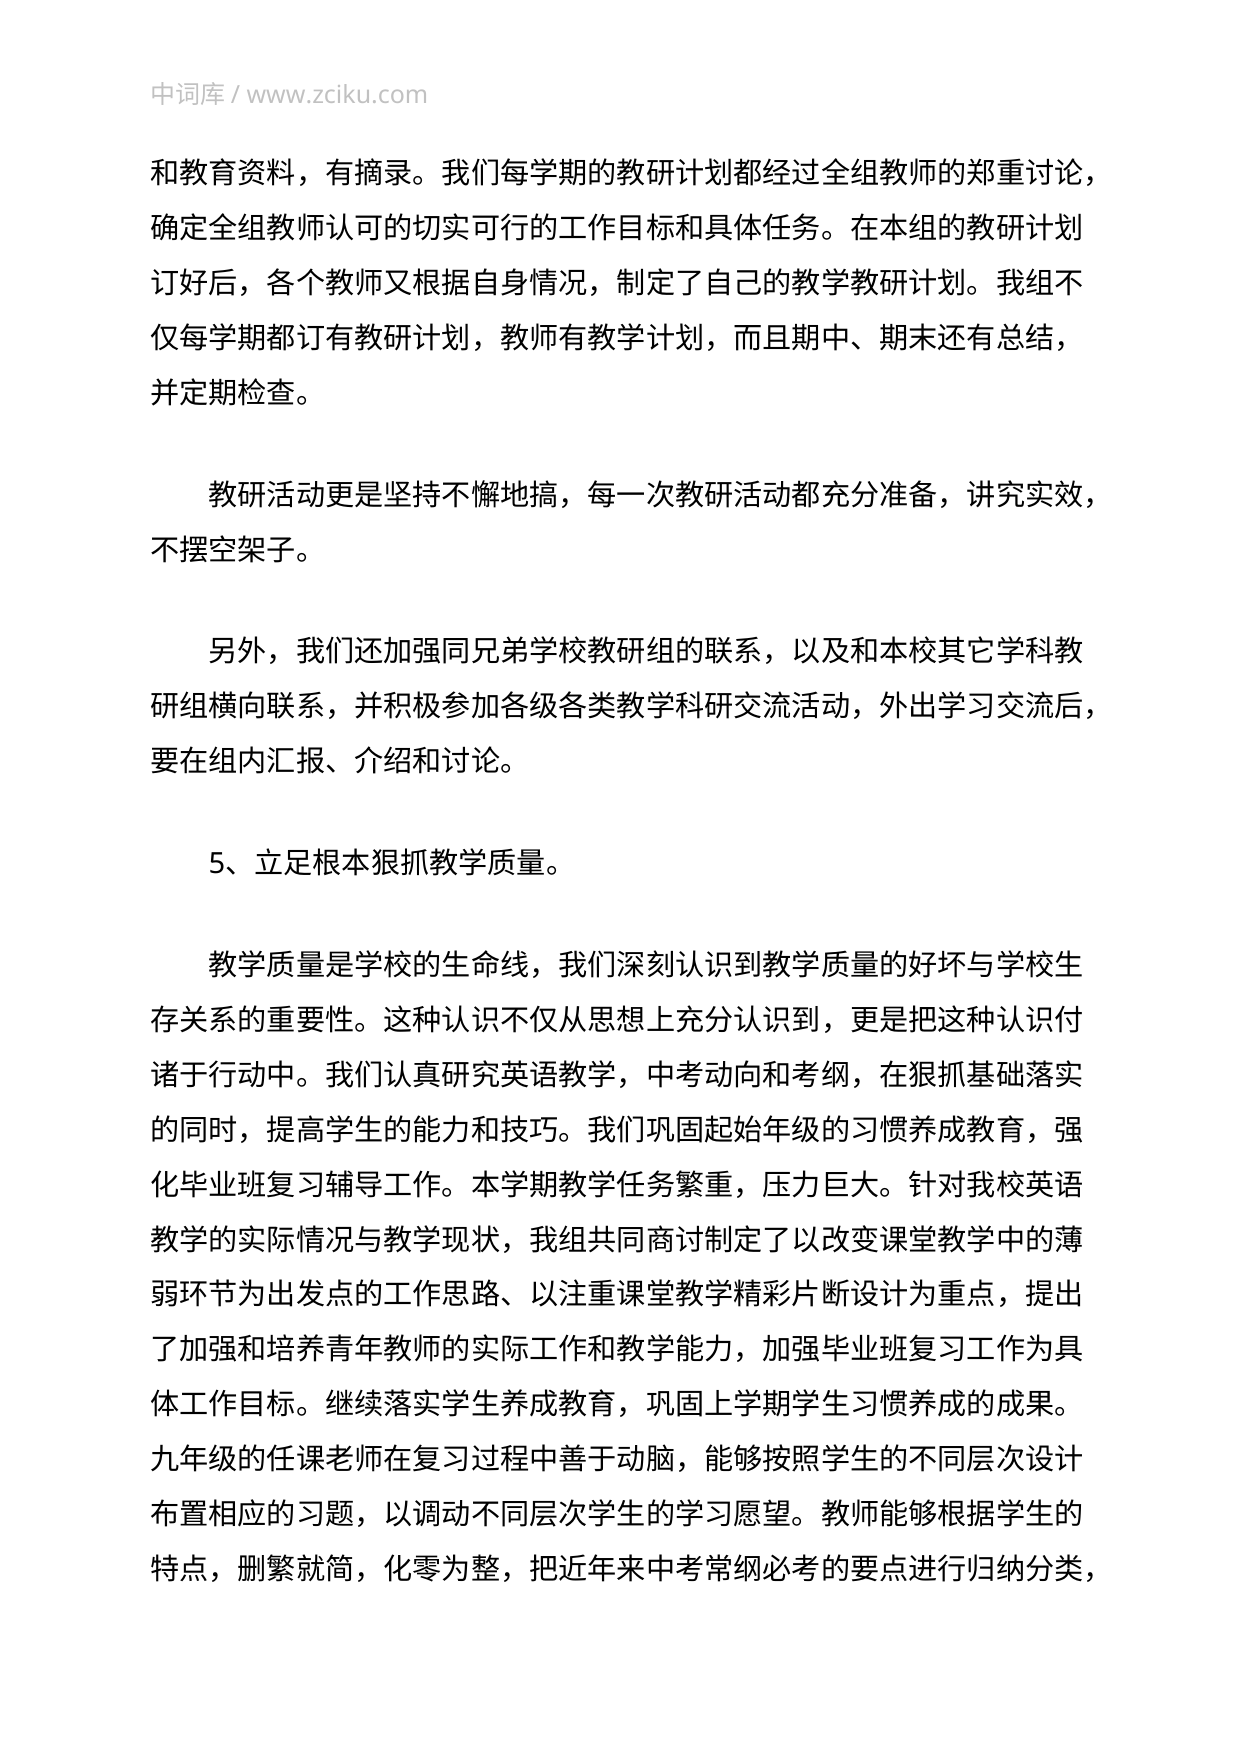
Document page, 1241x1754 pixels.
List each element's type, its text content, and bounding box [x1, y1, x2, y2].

text 5、立足根本狠抓教学质量。 [150, 839, 1090, 882]
text 另外，我们还加强同兄弟学校教研组的联系，以及和本校其它学科教研组横向联系，并积极参加各级各类教学科研交流活动，外出学习交流后，要在组内汇报、介绍和讨论。 [150, 628, 1090, 780]
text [150, 942, 1090, 1588]
text 教研活动更是坚持不懈地搞，每一次教研活动都充分准备，讲究实效，不摆空架子。 [150, 471, 1090, 568]
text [150, 150, 1090, 412]
